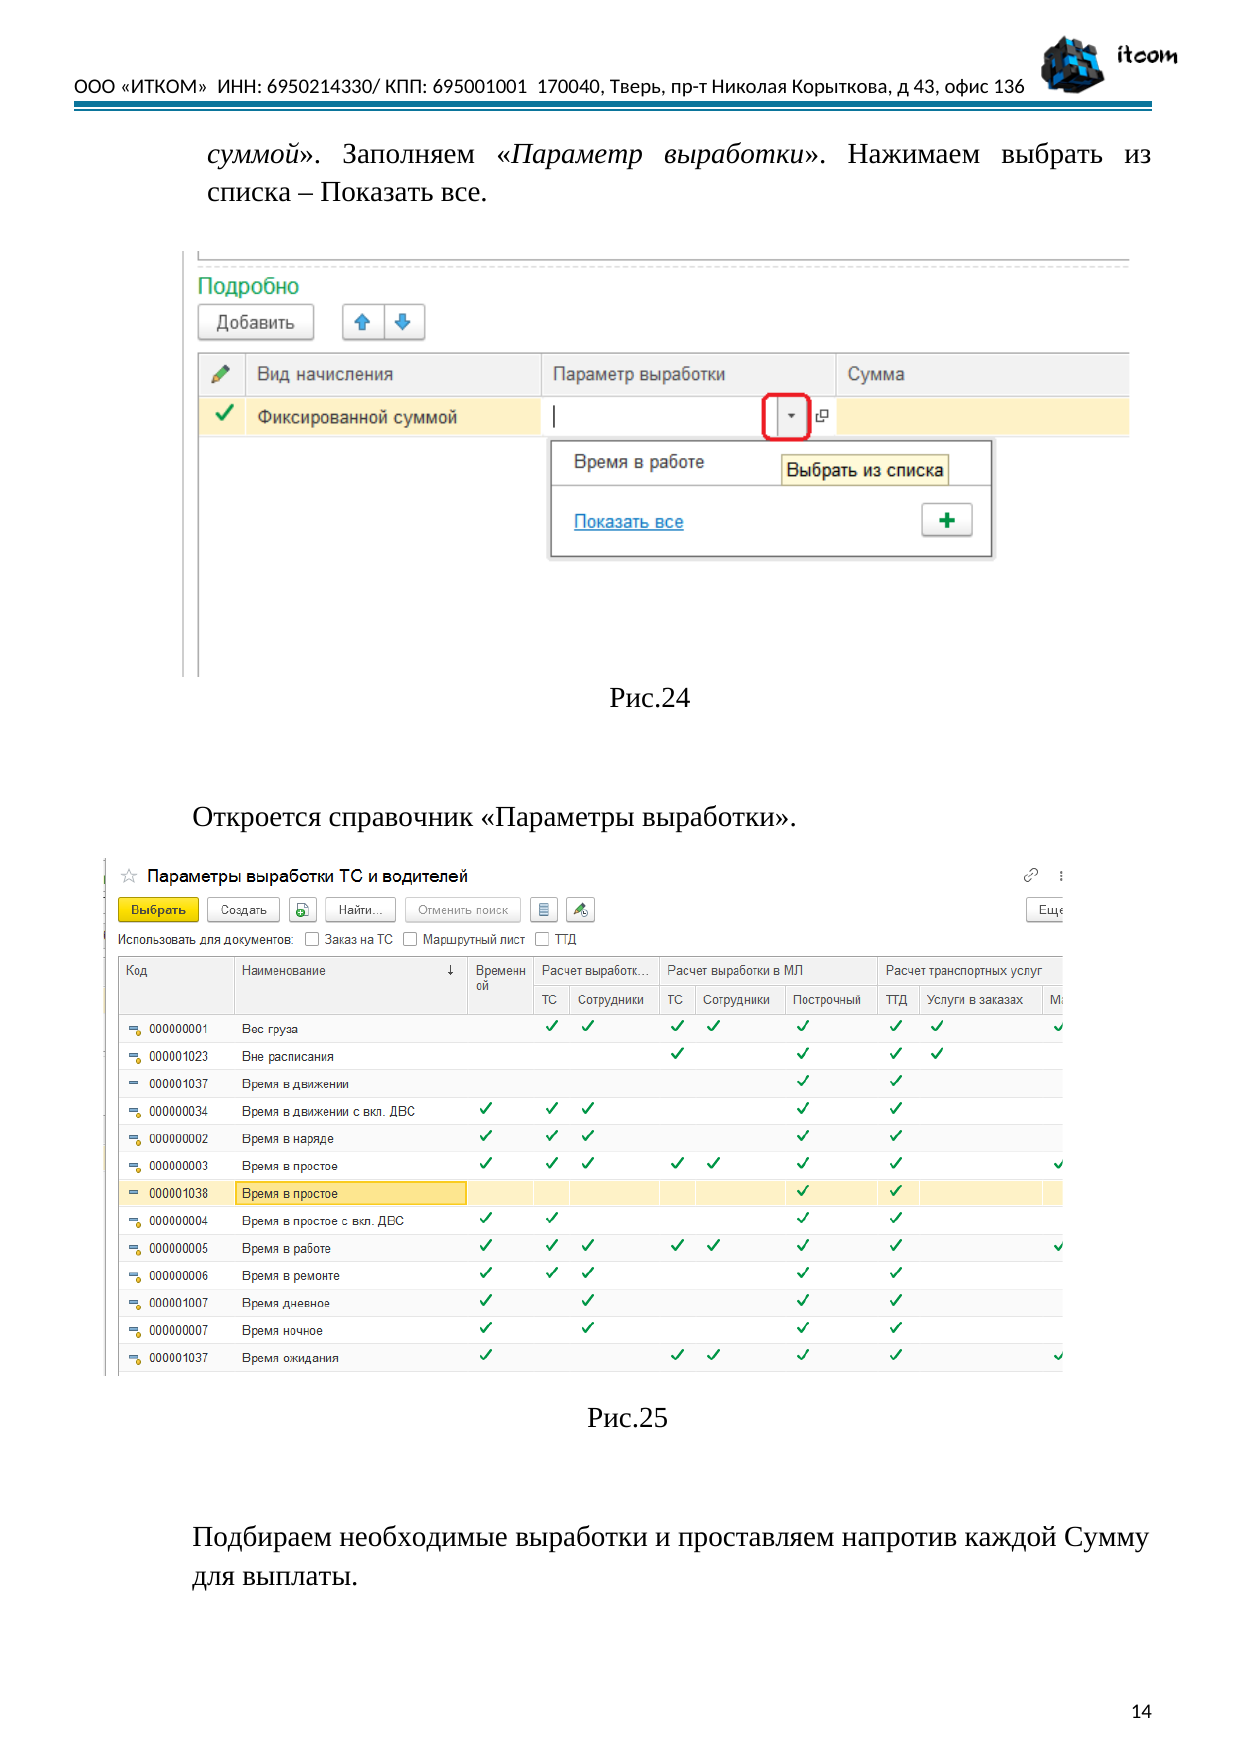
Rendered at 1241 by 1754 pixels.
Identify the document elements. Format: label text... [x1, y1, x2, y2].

text Откроется справочник «Параметры выработки». [192, 799, 1152, 833]
picture [103, 858, 1063, 1376]
picture [170, 251, 1130, 677]
text Подбираем необходимые выработки и проставляем напротив каждой Сумму для выплаты. [192, 1519, 1152, 1591]
text Рис.25 [103, 1400, 1152, 1434]
list Рис.24 [148, 680, 1152, 714]
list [207, 136, 1152, 208]
picture [1024, 23, 1204, 103]
